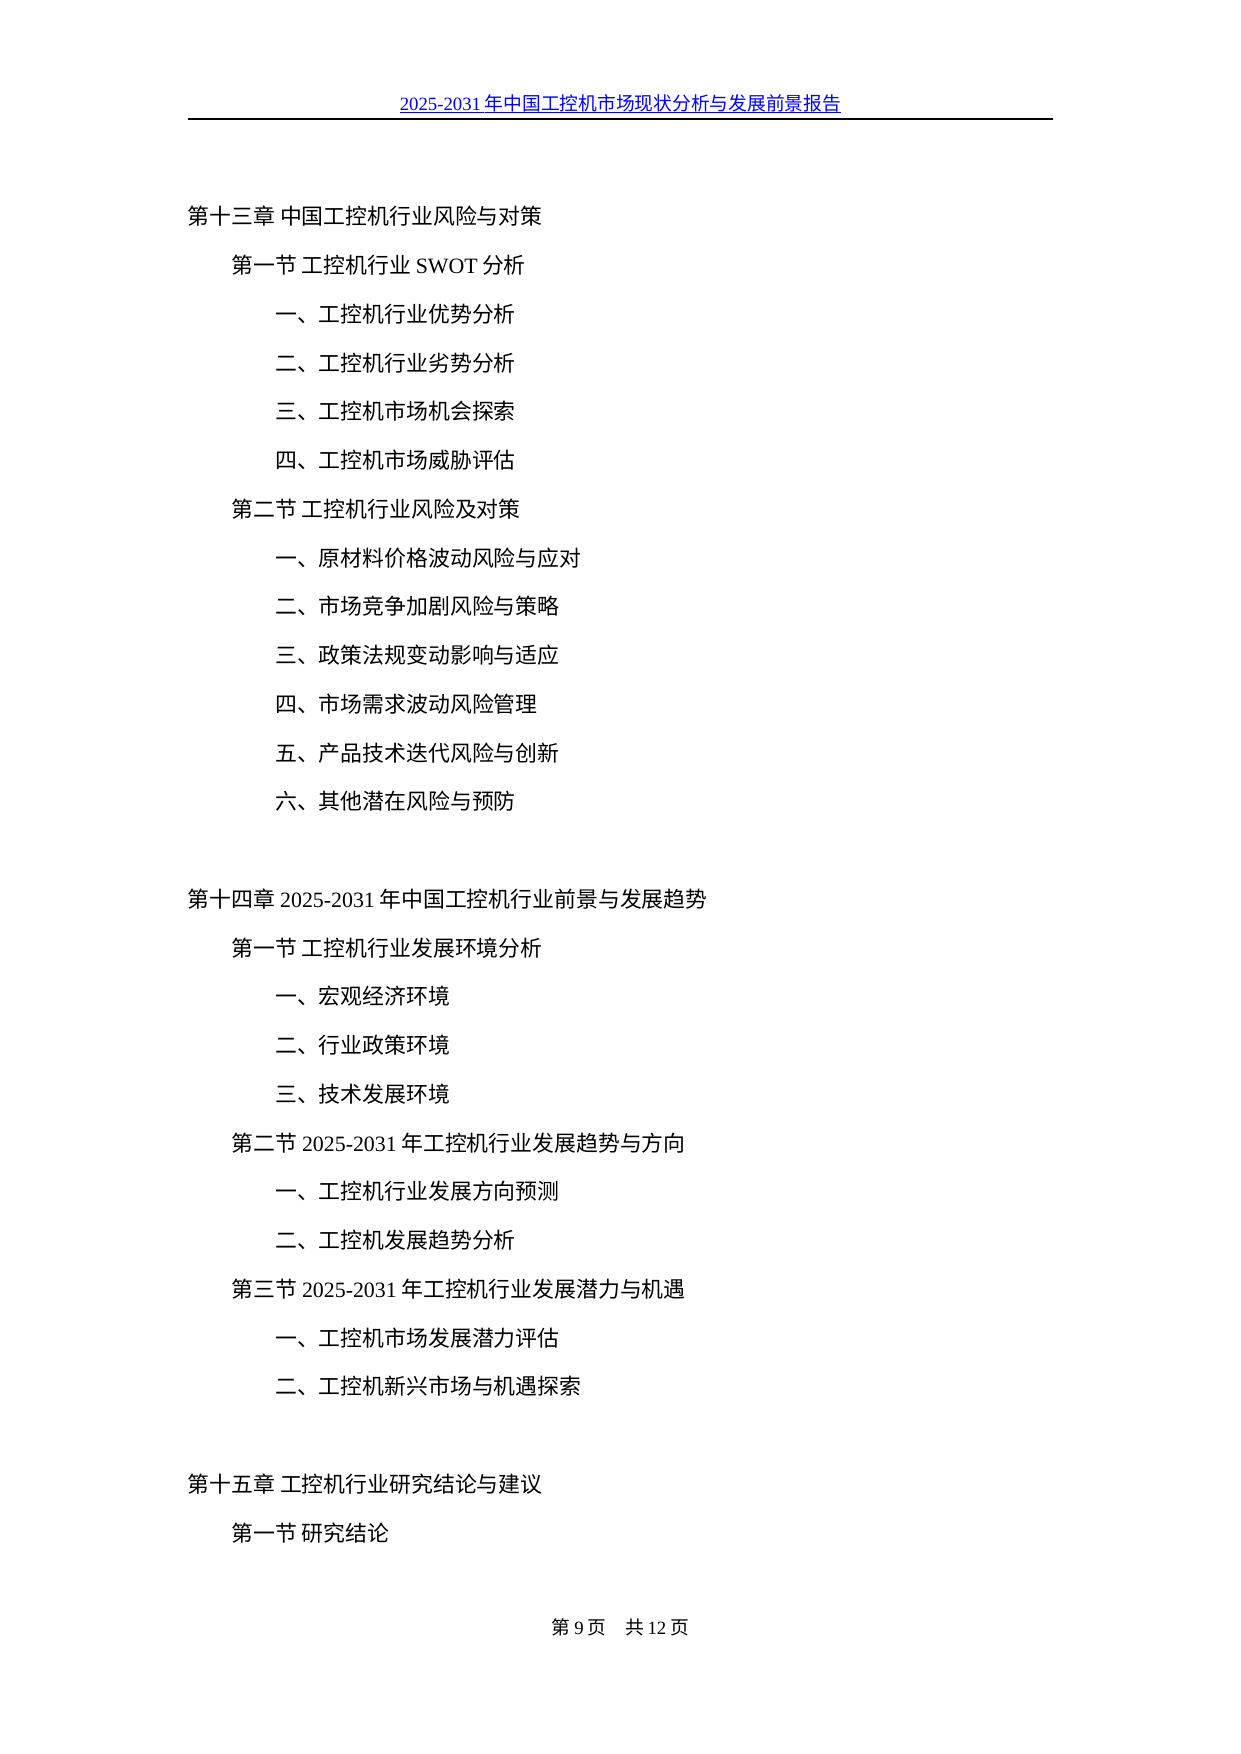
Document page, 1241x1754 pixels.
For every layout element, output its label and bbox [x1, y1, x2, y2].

text [187, 150, 1053, 1548]
